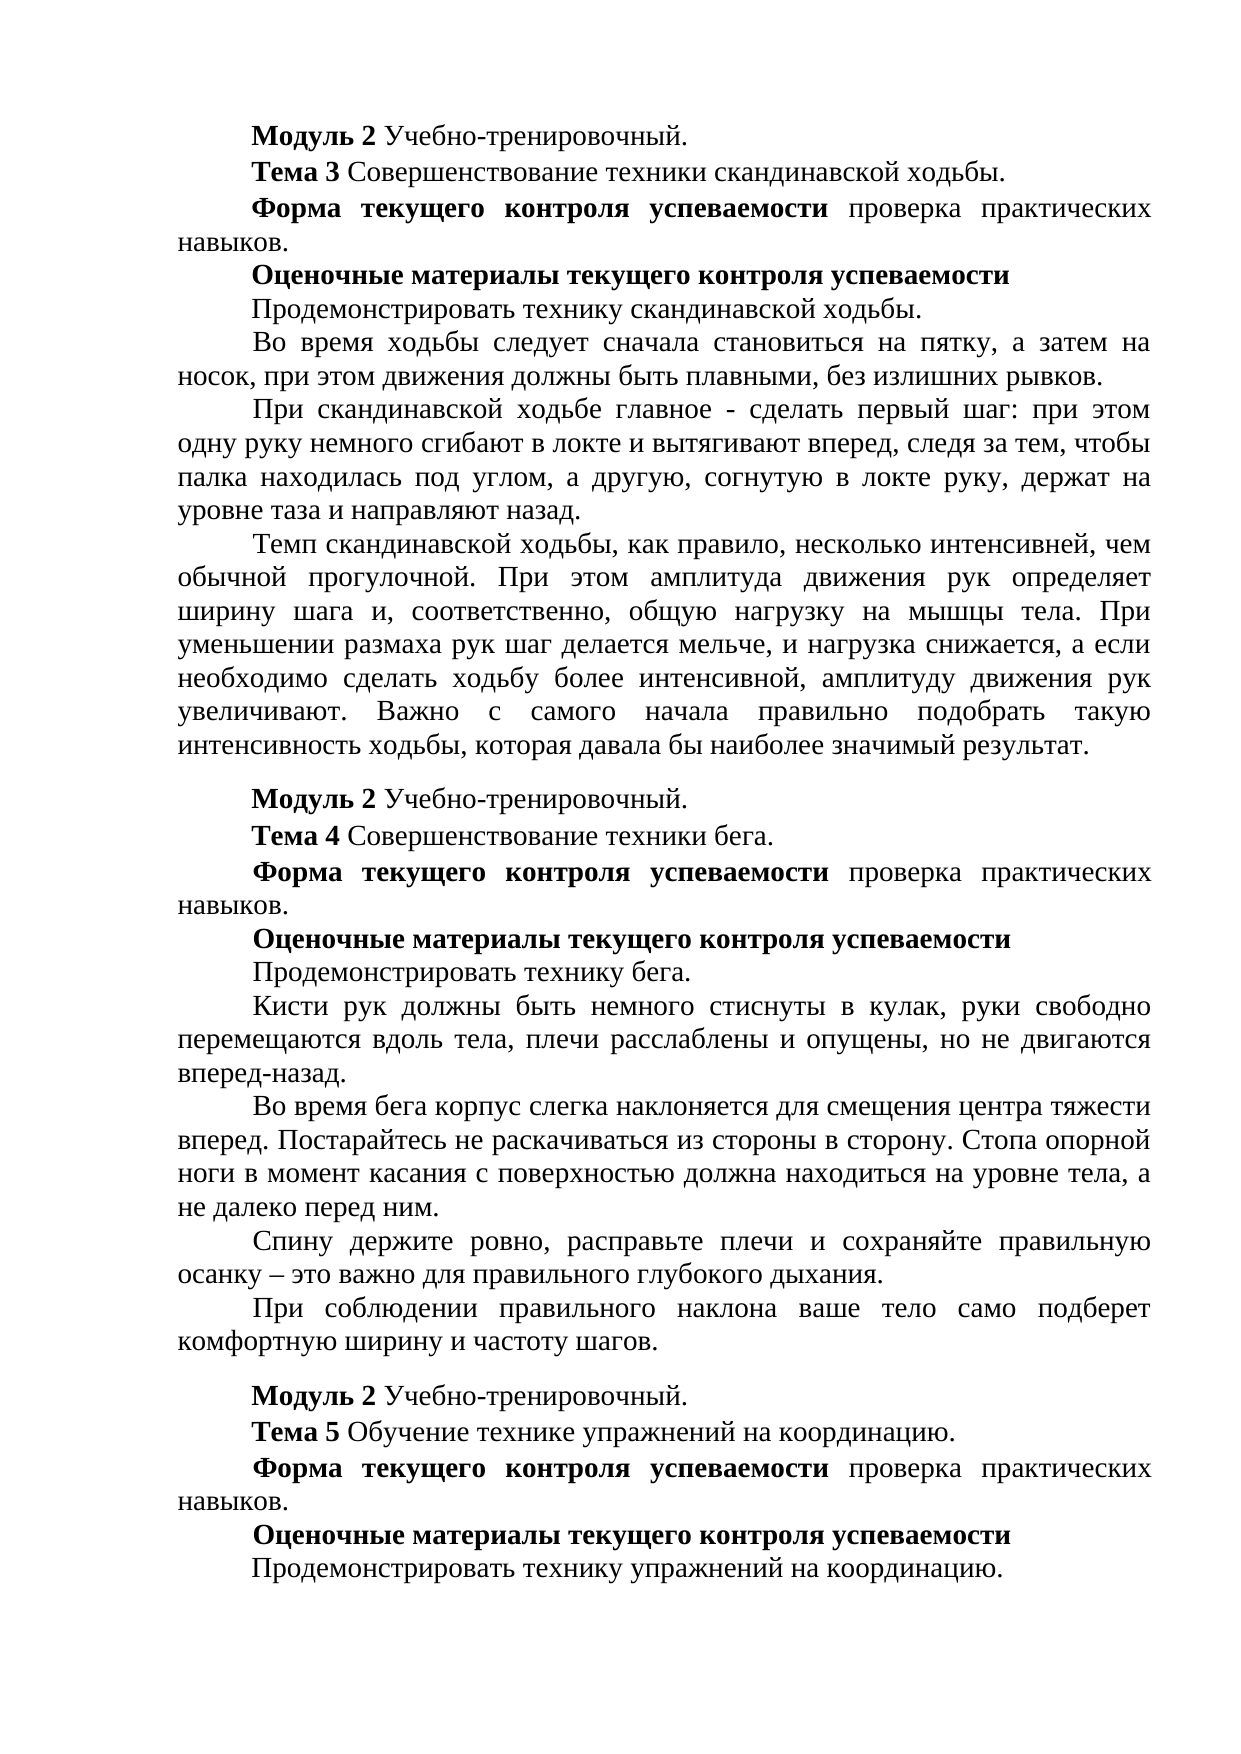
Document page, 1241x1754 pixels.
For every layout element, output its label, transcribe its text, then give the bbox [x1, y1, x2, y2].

list Оценочные материалы текущего контроля успеваемости [177, 257, 1152, 291]
list Форма текущего контроля успеваемости проверка практических навыков. [177, 190, 1152, 257]
text Модуль 2 Учебно-тренировочный. [177, 1378, 1152, 1411]
text Модуль 2 Учебно-тренировочный. [177, 781, 1152, 815]
list Оценочные материалы текущего контроля успеваемости [177, 921, 1152, 954]
list Во время бега корпус слегка наклоняется для смещения центра тяжести вперед. Постарайтесь не раскачиваться из стороны в сторону. Стопа опорной ноги в момент касания с поверхностью должна находиться на уровне тела, а не далеко перед ним. [177, 1088, 1152, 1223]
list Продемонстрировать технику скандинавской ходьбы. [177, 291, 1152, 324]
list Темп скандинавской ходьбы, как правило, несколько интенсивней, чем обычной прогулочной. При этом амплитуда движения рук определяет ширину шага и, соответственно, общую нагрузку на мышцы тела. При уменьшении размаха рук шаг делается мельче, и нагрузка снижается, а если необходимо сделать ходьбу более интенсивной, амплитуду движения рук увеличивают. Важно с самого начала правильно подобрать такую интенсивность ходьбы, которая давала бы наиболее значимый результат. [177, 526, 1152, 761]
text Модуль 2 Учебно-тренировочный. [177, 118, 1152, 152]
text Тема 4 Совершенствование техники бега. [177, 818, 1152, 851]
list Продемонстрировать технику упражнений на координацию. [177, 1551, 1152, 1584]
list Форма текущего контроля успеваемости проверка практических навыков. [177, 1450, 1152, 1517]
list Кисти рук должны быть немного стиснуты в кулак, руки свободно перемещаются вдоль тела, плечи расслаблены и опущены, но не двигаются вперед-назад. [177, 988, 1152, 1088]
list Спину держите ровно, расправьте плечи и сохраняйте правильную осанку – это важно для правильного глубокого дыхания. [177, 1223, 1152, 1290]
list Форма текущего контроля успеваемости проверка практических навыков. [177, 854, 1152, 921]
list Оценочные материалы текущего контроля успеваемости [177, 1517, 1152, 1551]
list При скандинавской ходьбе главное - сделать первый шаг: при этом одну руку немного сгибают в локте и вытягивают вперед, следя за тем, чтобы палка находилась под углом, а другую, согнутую в локте руку, держат на уровне таза и направляют назад. [177, 392, 1152, 526]
list Во время ходьбы следует сначала становиться на пятку, а затем на носок, при этом движения должны быть плавными, без излишних рывков. [177, 324, 1152, 392]
list Продемонстрировать технику бега. [177, 954, 1152, 988]
text Тема 5 Обучение технике упражнений на координацию. [177, 1414, 1152, 1447]
list При соблюдении правильного наклона ваше тело само подберет комфортную ширину и частоту шагов. [177, 1290, 1152, 1357]
text Тема 3 Совершенствование техники скандинавской ходьбы. [177, 154, 1152, 188]
